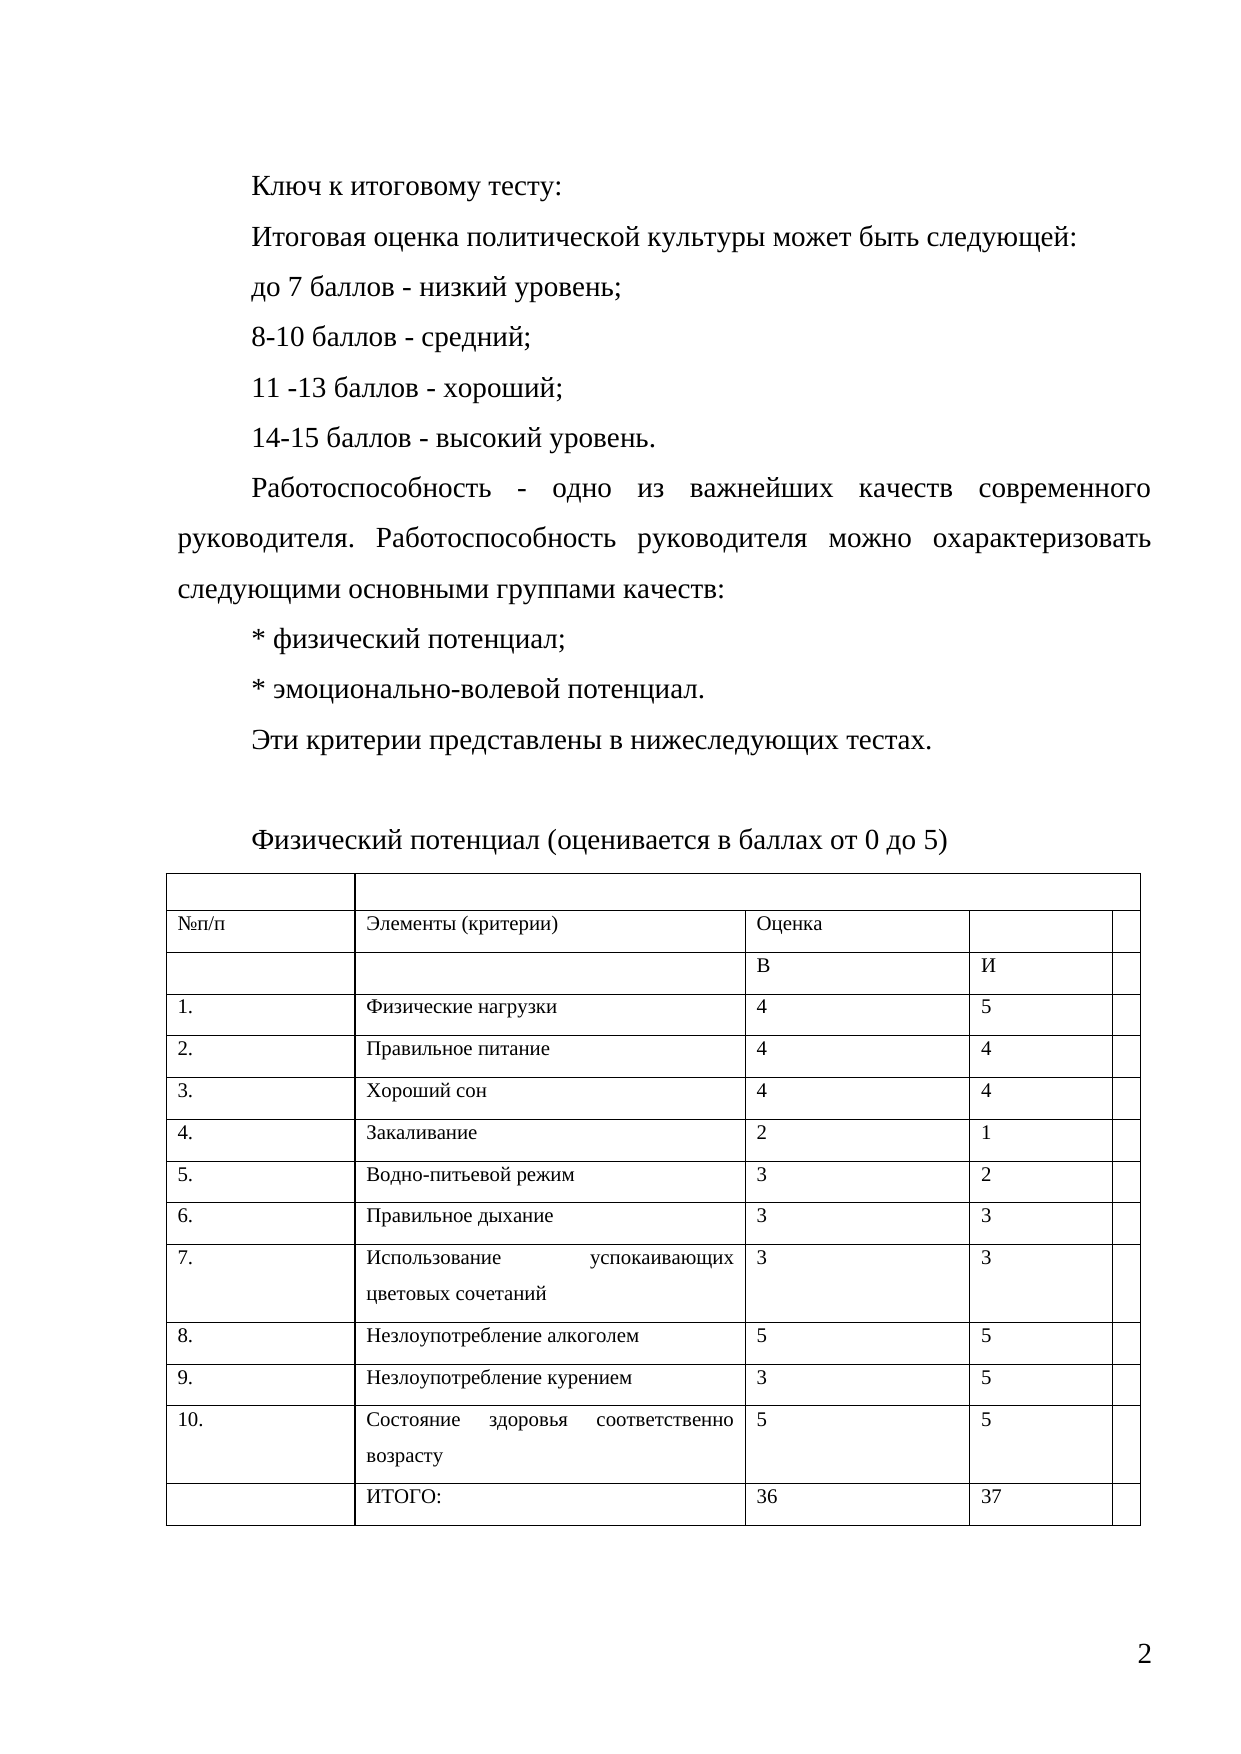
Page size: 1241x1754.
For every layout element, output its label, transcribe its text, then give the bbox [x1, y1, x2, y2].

table_cell 8. [167, 1323, 354, 1364]
table_cell 5 [970, 1323, 1112, 1364]
table_cell 5. [167, 1162, 354, 1202]
table_cell И [970, 953, 1112, 993]
table_cell Закаливание [356, 1120, 745, 1161]
table_cell Использование успокаивающих цветовых сочетаний [356, 1245, 745, 1322]
table_cell [1113, 953, 1140, 993]
table_cell 3 [746, 1203, 969, 1244]
table_cell В [746, 953, 969, 993]
table_cell [970, 911, 1112, 952]
table_cell [356, 953, 745, 993]
text Работоспособность - одно из важнейших качеств современного руководителя. Работоспособность руководителя можно охарактеризовать следующими основными группами качеств: [177, 470, 1152, 604]
table_cell 1. [167, 995, 354, 1035]
table_cell 3. [167, 1078, 354, 1119]
table_cell 2 [746, 1120, 969, 1161]
table_cell 3 [746, 1245, 969, 1322]
table_cell Физические нагрузки [356, 995, 745, 1035]
table_cell ИТОГО: [356, 1484, 745, 1525]
table_header [167, 874, 354, 910]
table_cell Правильное дыхание [356, 1203, 745, 1244]
table_cell [1113, 1406, 1140, 1483]
table_cell 4 [970, 1078, 1112, 1119]
table_cell Элементы (критерии) [356, 911, 745, 952]
table_cell [1113, 1365, 1140, 1405]
text Ключ к итоговому тесту: [177, 168, 1152, 202]
table_cell 3 [970, 1245, 1112, 1322]
table_cell 2 [970, 1162, 1112, 1202]
table_cell [1113, 1323, 1140, 1364]
table_cell 5 [970, 1406, 1112, 1483]
table_cell Незлоупотребление алкоголем [356, 1323, 745, 1364]
text Итоговая оценка политической культуры может быть следующей: [177, 219, 1152, 252]
table_cell 7. [167, 1245, 354, 1322]
table_cell 5 [746, 1406, 969, 1483]
text * физический потенциал; [177, 621, 1152, 655]
table_cell 6. [167, 1203, 354, 1244]
table_cell 4 [746, 1078, 969, 1119]
table_cell [1113, 911, 1140, 952]
table_cell Водно-питьевой режим [356, 1162, 745, 1202]
table_cell №п/п [167, 911, 354, 952]
table_cell 3 [746, 1162, 969, 1202]
table_cell 2. [167, 1036, 354, 1077]
table_cell [1113, 1120, 1140, 1161]
table_cell Незлоупотребление курением [356, 1365, 745, 1405]
text 11 -13 баллов - хороший; [177, 370, 1152, 403]
table_header [356, 874, 1140, 910]
table_cell Хороший сон [356, 1078, 745, 1119]
table_cell 4. [167, 1120, 354, 1161]
text Эти критерии представлены в нижеследующих тестах. [177, 722, 1152, 755]
table_cell [1113, 1203, 1140, 1244]
table_cell Правильное питание [356, 1036, 745, 1077]
table_cell 4 [746, 995, 969, 1035]
text до 7 баллов - низкий уровень; [177, 269, 1152, 303]
table_cell [1113, 1078, 1140, 1119]
table_cell 4 [746, 1036, 969, 1077]
table_cell [1113, 1162, 1140, 1202]
table_cell 1 [970, 1120, 1112, 1161]
table_cell Оценка [746, 911, 969, 952]
table_cell 4 [970, 1036, 1112, 1077]
table_cell 5 [970, 995, 1112, 1035]
text 8-10 баллов - средний; [177, 319, 1152, 353]
text * эмоционально-волевой потенциал. [177, 672, 1152, 705]
table_cell 5 [970, 1365, 1112, 1405]
text 14-15 баллов - высокий уровень. [177, 420, 1152, 453]
table_cell 3 [746, 1365, 969, 1405]
table_cell [167, 953, 354, 993]
table_cell 10. [167, 1406, 354, 1483]
text Физический потенциал (оценивается в баллах от 0 до 5) [177, 822, 1152, 856]
table_cell 36 [746, 1484, 969, 1525]
table_cell 37 [970, 1484, 1112, 1525]
table_cell 5 [746, 1323, 969, 1364]
table_cell [1113, 995, 1140, 1035]
table_cell [1113, 1036, 1140, 1077]
table_cell 3 [970, 1203, 1112, 1244]
table_cell [1113, 1484, 1140, 1525]
table_cell Состояние здоровья соответственно возрасту [356, 1406, 745, 1483]
table_cell 9. [167, 1365, 354, 1405]
table_cell [1113, 1245, 1140, 1322]
table_cell [167, 1484, 354, 1525]
